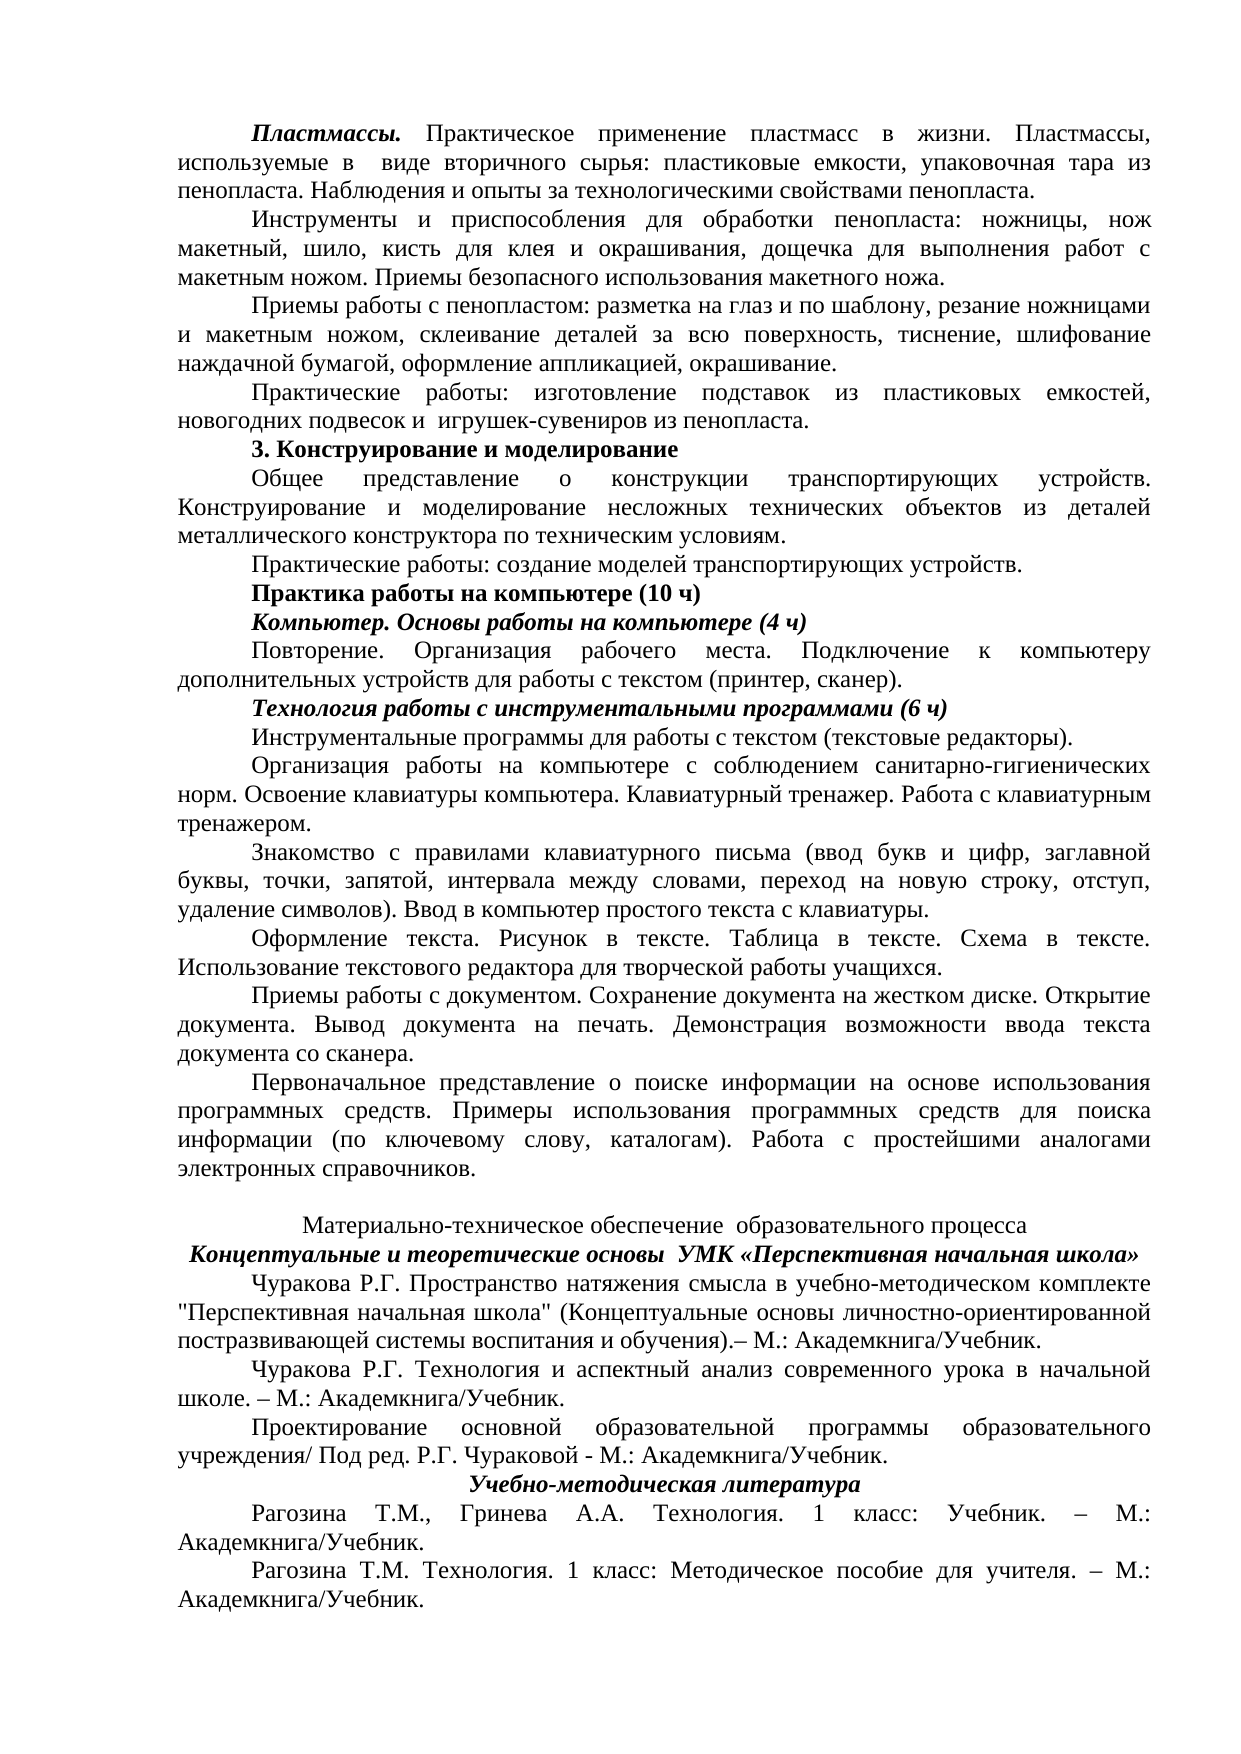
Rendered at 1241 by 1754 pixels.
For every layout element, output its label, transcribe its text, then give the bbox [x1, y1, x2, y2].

text Концептуальные и теоретические основы УМК «Перспективная начальная школа» [177, 1239, 1152, 1268]
text Знакомство с правилами клавиатурного письма (ввод букв и цифр, заглавной буквы, точки, запятой, интервала между словами, переход на новую строку, отступ, удаление символов). Ввод в компьютер простого текста с клавиатуры. [177, 837, 1152, 923]
text Проектирование основной образовательной программы образовательного учреждения/ Под ред. Р.Г. Чураковой - М.: Академкнига/Учебник. [177, 1412, 1152, 1469]
text Пластмассы. Практическое применение пластмасс в жизни. Пластмассы, используемые в виде вторичного сырья: пластиковые емкости, упаковочная тара из пенопласта. Наблюдения и опыты за технологическими свойствами пенопласта. [177, 118, 1152, 204]
text Приемы работы с пенопластом: разметка на глаз и по шаблону, резание ножницами и макетным ножом, склеивание деталей за всю поверхность, тиснение, шлифование наждачной бумагой, оформление аппликацией, окрашивание. [177, 291, 1152, 377]
text Приемы работы с документом. Сохранение документа на жестком диске. Открытие документа. Вывод документа на печать. Демонстрация возможности ввода текста документа со сканера. [177, 981, 1152, 1067]
text Чуракова Р.Г. Пространство натяжения смысла в учебно-методическом комплекте "Перспективная начальная школа" (Концептуальные основы личностно-ориентированной постразвивающей системы воспитания и обучения).– М.: Академкнига/Учебник. [177, 1268, 1152, 1354]
text Компьютер. Основы работы на компьютере (4 ч) [177, 607, 1152, 636]
text Материально-техническое обеспечение образовательного процесса [177, 1211, 1152, 1239]
text Оформление текста. Рисунок в тексте. Таблица в тексте. Схема в тексте. Использование текстового редактора для творческой работы учащихся. [177, 923, 1152, 981]
text Чуракова Р.Г. Технология и аспектный анализ современного урока в начальной школе. – М.: Академкнига/Учебник. [177, 1354, 1152, 1412]
text Технология работы с инструментальными программами (6 ч) [177, 693, 1152, 722]
text 3. Конструирование и моделирование [177, 434, 1152, 463]
text Общее представление о конструкции транспортирующих устройств. Конструирование и моделирование несложных технических объектов из деталей металлического конструктора по техническим условиям. [177, 463, 1152, 549]
text Инструментальные программы для работы с текстом (текстовые редакторы). [177, 722, 1152, 751]
text Практические работы: создание моделей транспортирующих устройств. [177, 549, 1152, 578]
text Рагозина Т.М. Технология. 1 класс: Методическое пособие для учителя. – М.: Академкнига/Учебник. [177, 1556, 1152, 1613]
text Повторение. Организация рабочего места. Подключение к компьютеру дополнительных устройств для работы с текстом (принтер, сканер). [177, 636, 1152, 693]
text Первоначальное представление о поиске информации на основе использования программных средств. Примеры использования программных средств для поиска информации (по ключевому слову, каталогам). Работа с простейшими аналогами электронных справочников. [177, 1067, 1152, 1182]
text Учебно-методическая литература [177, 1469, 1152, 1498]
text Рагозина Т.М., Гринева А.А. Технология. 1 класс: Учебник. – М.: Академкнига/Учебник. [177, 1498, 1152, 1556]
text Практические работы: изготовление подставок из пластиковых емкостей, новогодних подвесок и игрушек-сувениров из пенопласта. [177, 377, 1152, 434]
text Организация работы на компьютере с соблюдением санитарно-гигиенических норм. Освоение клавиатуры компьютера. Клавиатурный тренажер. Работа с клавиатурным тренажером. [177, 751, 1152, 837]
text Практика работы на компьютере (10 ч) [177, 578, 1152, 607]
text Инструменты и приспособления для обработки пенопласта: ножницы, нож макетный, шило, кисть для клея и окрашивания, дощечка для выполнения работ с макетным ножом. Приемы безопасного использования макетного ножа. [177, 204, 1152, 291]
